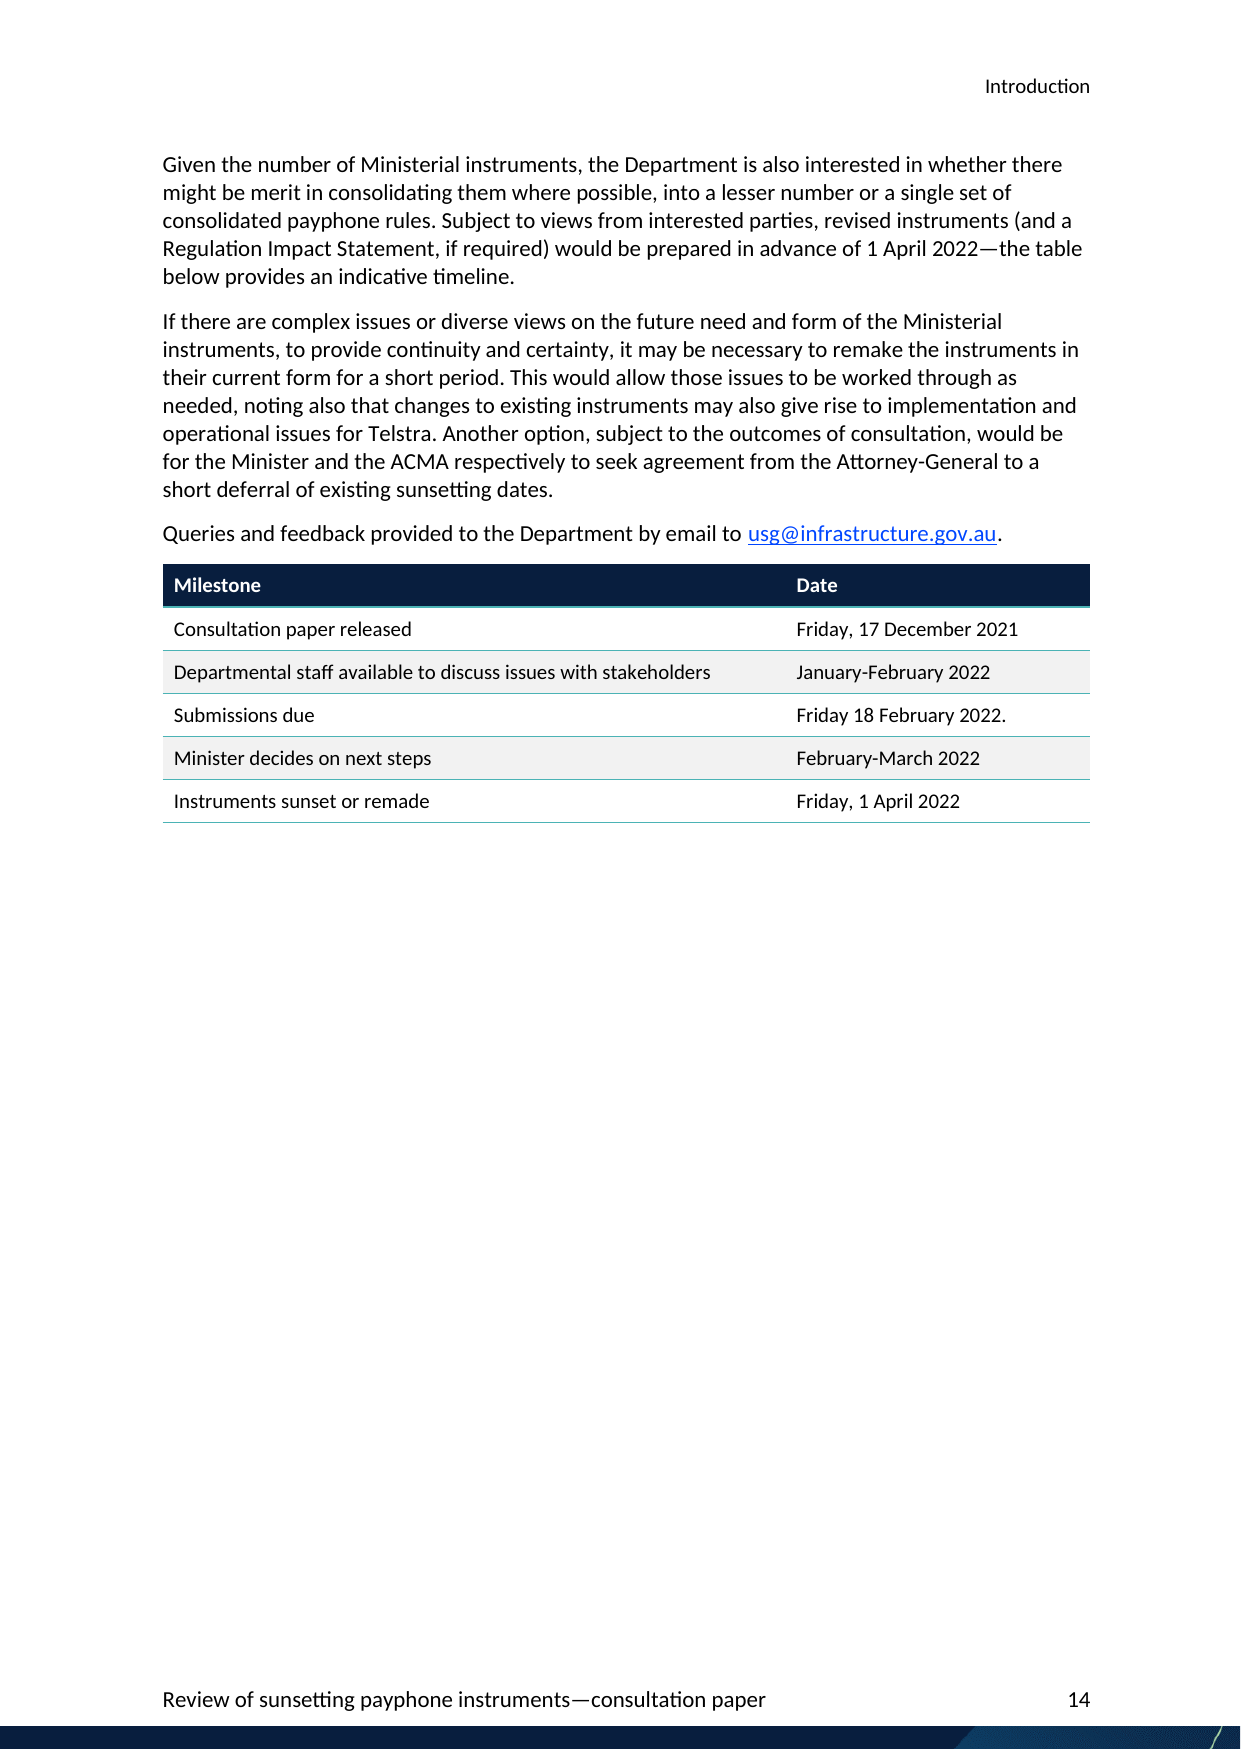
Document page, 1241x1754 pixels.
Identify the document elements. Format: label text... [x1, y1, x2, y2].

table_header Milestone [163, 564, 785, 606]
table_cell February-March 2022 [785, 737, 1090, 779]
table_cell Instruments sunset or remade [163, 780, 785, 822]
table_cell Minister decides on next steps [163, 737, 785, 779]
table_cell Friday, 1 April 2022 [785, 780, 1090, 822]
picture [0, 1726, 1241, 1749]
text If there are complex issues or diverse views on the future need and form of the Ministerial instruments, to provide continuity and certainty, it may be necessary to remake the instruments in their current form for a short period. This would allow those issues to be worked through as needed, noting also that changes to existing instruments may also give rise to implementation and operational issues for Telstra. Another option, subject to the outcomes of consultation, would be for the Minister and the ACMA respectively to seek agreement from the Attorney-General to a short deferral of existing sunsetting dates. [162, 307, 1090, 503]
table_cell Friday 18 February 2022. [785, 694, 1090, 736]
text Queries and feedback provided to the Department by email to usg@infrastructure.gov.au. [162, 519, 1090, 548]
table_cell Friday, 17 December 2021 [785, 608, 1090, 649]
text Given the number of Ministerial instruments, the Department is also interested in whether there might be merit in consolidating them where possible, into a lesser number or a single set of consolidated payphone rules. Subject to views from interested parties, revised instruments (and a Regulation Impact Statement, if required) would be prepared in advance of 1 April 2022—the table below provides an indicative timeline. [162, 150, 1090, 290]
table_cell Departmental staff available to discuss issues with stakeholders [163, 651, 785, 693]
table_cell Submissions due [163, 694, 785, 736]
table_header Date [785, 564, 1090, 606]
table_cell January-February 2022 [785, 651, 1090, 693]
table_cell Consultation paper released [163, 608, 785, 649]
